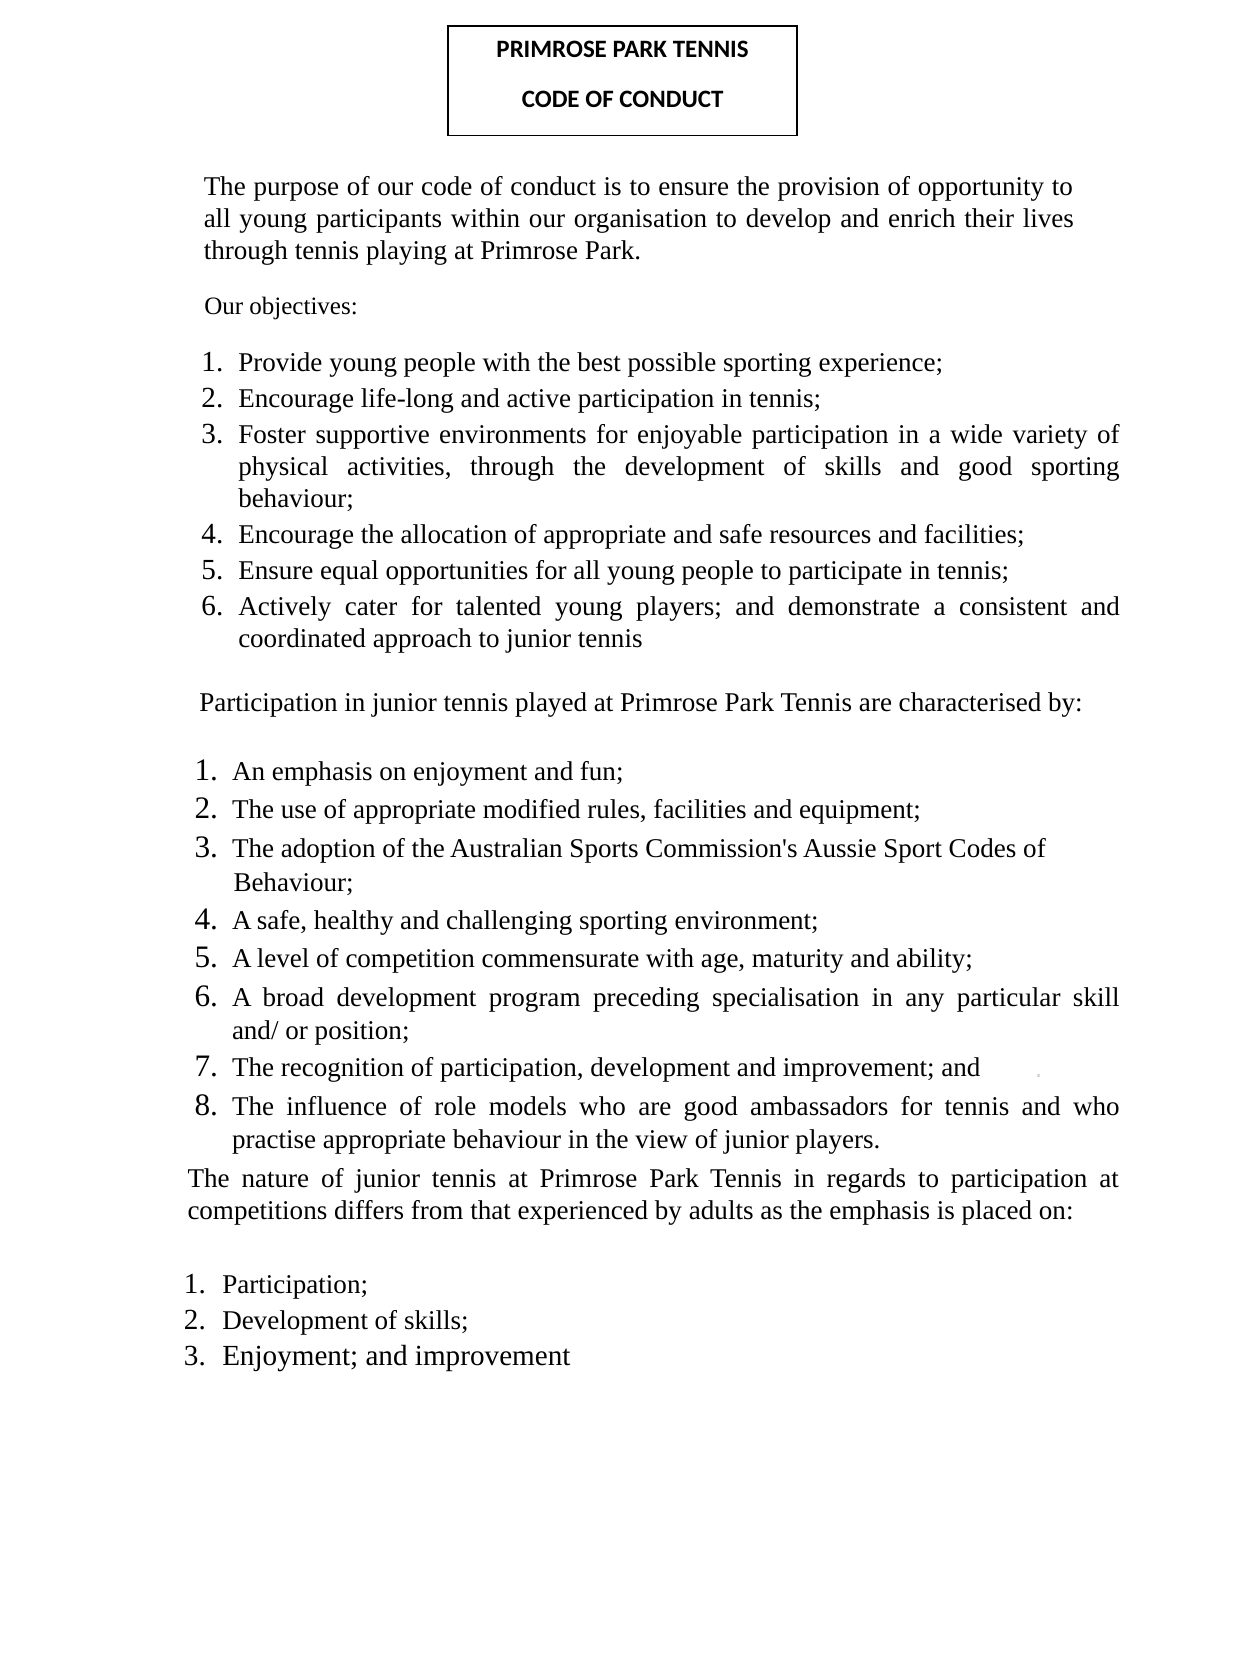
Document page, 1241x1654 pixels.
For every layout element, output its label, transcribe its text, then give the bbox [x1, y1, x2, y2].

list Enjoyment; and improvement [184, 1338, 1121, 1372]
list Encourage life-long and active participation in tennis; [201, 380, 1121, 413]
list Development of skills; [184, 1302, 1121, 1336]
list A level of competition commensurate with age, maturity and ability; [194, 939, 1121, 974]
list An emphasis on enjoyment and fun; [194, 751, 1121, 787]
text Our objectives: [204, 291, 1143, 320]
list A broad development program preceding specialisation in any particular skill and/ or position; [194, 977, 1121, 1045]
list Provide young people with the best possible sporting experience; [201, 344, 1121, 377]
text The purpose of our code of conduct is to ensure the provision of opportunity to all young participants within our organisation to develop and enrich their lives through tennis playing at Primrose Park. [203, 170, 1075, 265]
list The influence of role models who are good ambassadors for tennis and who practise appropriate behaviour in the view of junior players. [194, 1086, 1121, 1154]
list Participation; [184, 1266, 1121, 1300]
list Encourage the allocation of appropriate and safe resources and facilities; [201, 516, 1121, 549]
text Participation in junior tennis played at Primrose Park Tennis are characterised by: [199, 686, 1121, 717]
text The nature of junior tennis at Primrose Park Tennis in regards to participation at competitions differs from that experienced by adults as the emphasis is placed on: [187, 1162, 1121, 1225]
text Behaviour; [233, 867, 1121, 898]
list A safe, healthy and challenging sporting environment; [194, 900, 1121, 936]
list Ensure equal opportunities for all young people to participate in tennis; [201, 552, 1121, 585]
list The use of appropriate modified rules, facilities and equipment; [194, 789, 1121, 825]
list Foster supportive environments for enjoyable participation in a wide variety of physical activities, through the development of skills and good sporting behaviour; [201, 416, 1121, 513]
list The recognition of participation, development and improvement; and [194, 1047, 1121, 1083]
list The adoption of the Australian Sports Commission's Aussie Sport Codes of [194, 828, 1121, 864]
list Actively cater for talented young players; and demonstrate a consistent and coordinated approach to junior tennis [201, 588, 1121, 653]
